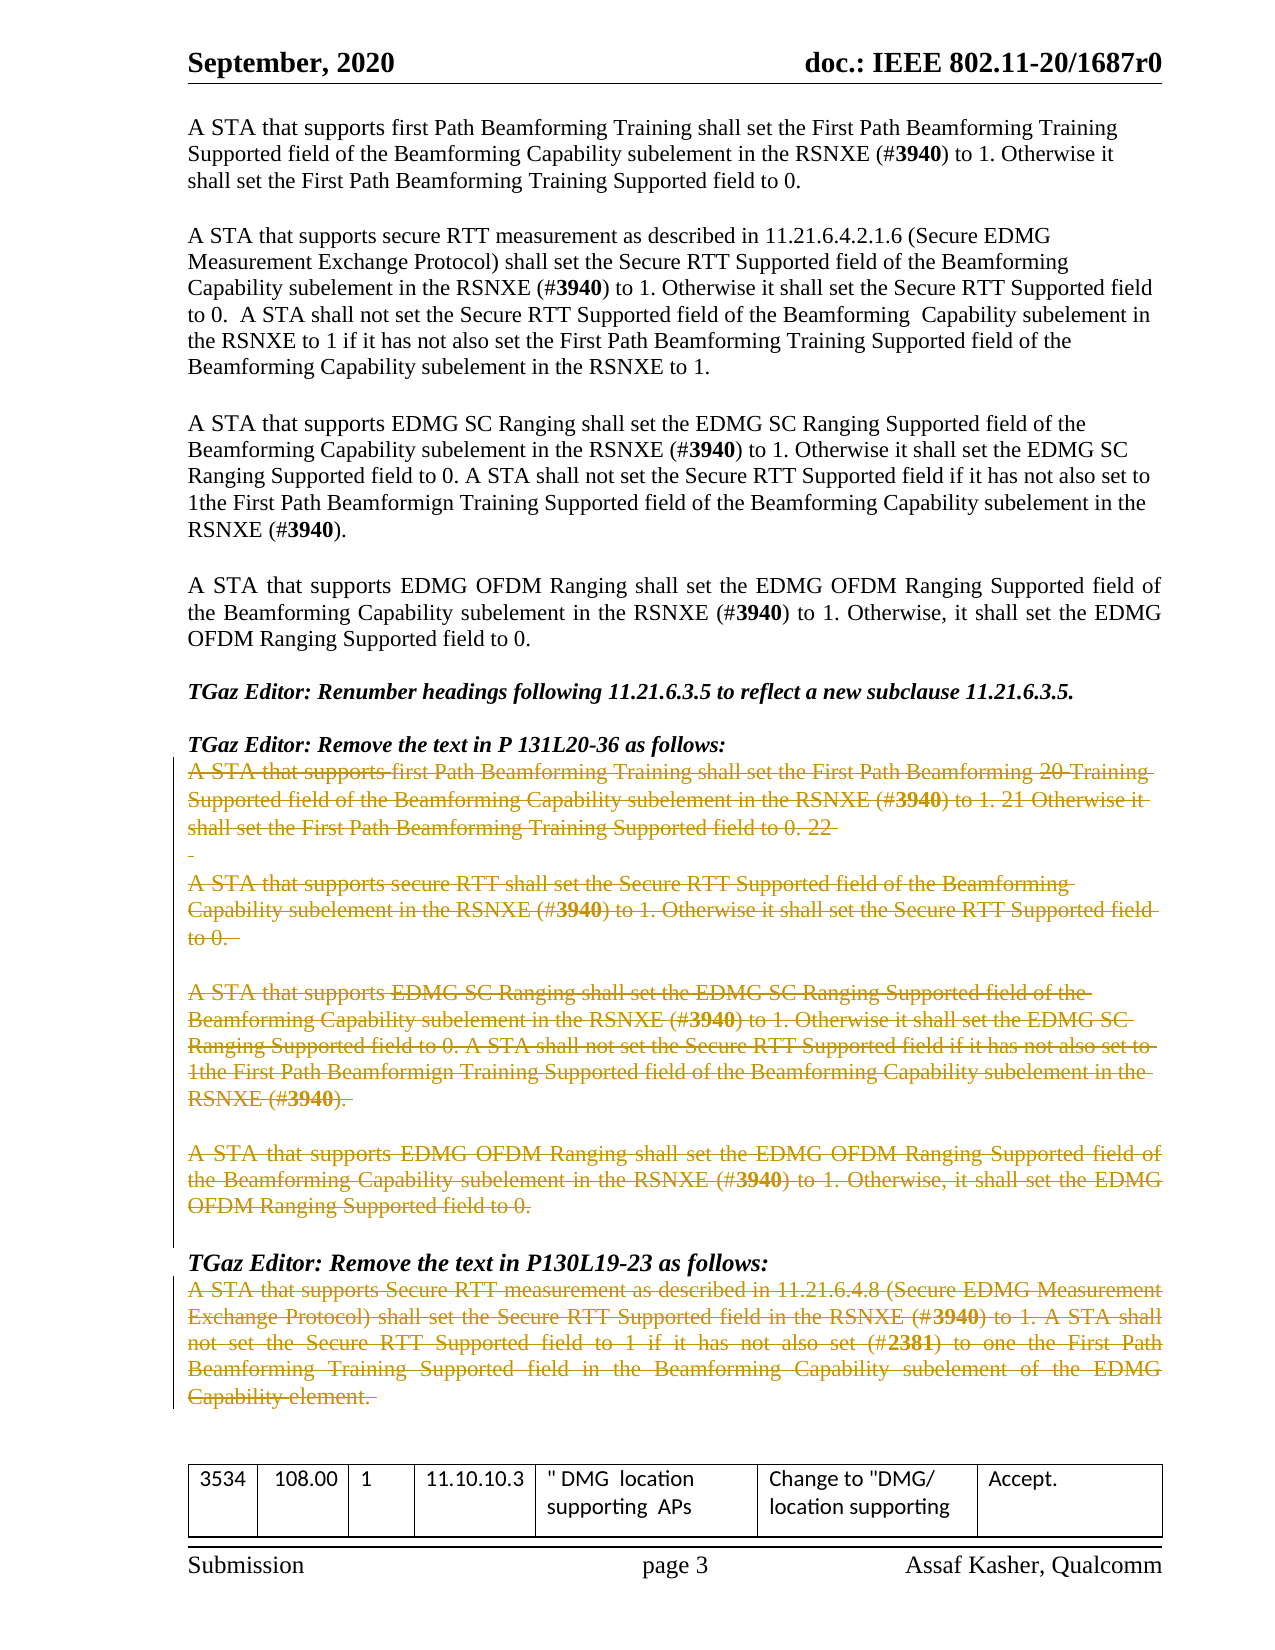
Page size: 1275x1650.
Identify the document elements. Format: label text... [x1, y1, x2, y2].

text TGaz Editor: Renumber headings following 11.21.6.3.5 to reflect a new subclause 11.21.6.3.5. [187, 678, 1162, 704]
table_header Change to "DMG/ location supporting APs in the area field" (sic) [758, 1465, 977, 1536]
table_header 1 [349, 1465, 414, 1536]
table_header Accept. [978, 1465, 1162, 1536]
text A STA that supports secure RTT measurement as described in 11.21.6.4.2.1.6 (Secure EDMG Measurement Exchange Protocol) shall set the Secure RTT Supported field of the Beamforming Capability subelement in the RSNXE (#3940) to 1. Otherwise it shall set the Secure RTT Supported field to 0. A STA shall not set the Secure RTT Supported field of the Beamforming Capability subelement in the RSNXE to 1 if it has not also set the First Path Beamforming Training Supported field of the Beamforming Capability subelement in the RSNXE to 1. [187, 222, 1162, 380]
text TGaz Editor: Remove the text in P130L19-23 as follows: [187, 1248, 1162, 1276]
table_header 11.10.10.3 [415, 1465, 535, 1536]
text TGaz Editor: Remove the text in P 131L20-36 as follows: [187, 731, 1162, 757]
table_header 3534 [189, 1465, 257, 1536]
text A STA that supports EDMG SC Ranging shall set the EDMG SC Ranging Supported field of the Beamforming Capability subelement in the RSNXE (#3940) to 1. Otherwise it shall set the EDMG SC Ranging Supported field to 0. A STA shall not set the Secure RTT Supported field if it has not also set to 1the First Path Beamformign Training Supported field of the Beamforming Capability subelement in the RSNXE (#3940). [187, 408, 1162, 543]
text A STA that supports EDMG OFDM Ranging shall set the EDMG OFDM Ranging Supported field of the Beamforming Capability subelement in the RSNXE (#3940) to 1. Otherwise, it shall set the EDMG OFDM Ranging Supported field to 0. [187, 572, 1162, 652]
table_header 108.00 [258, 1465, 348, 1536]
text A STA that supports first Path Beamforming Training shall set the First Path Beamforming Training Supported field of the Beamforming Capability subelement in the RSNXE (#3940) to 1. Otherwise it shall set the First Path Beamforming Training Supported field to 0. [187, 112, 1162, 194]
table_header " DMG location supporting APs information field" -- no such field [536, 1465, 757, 1536]
